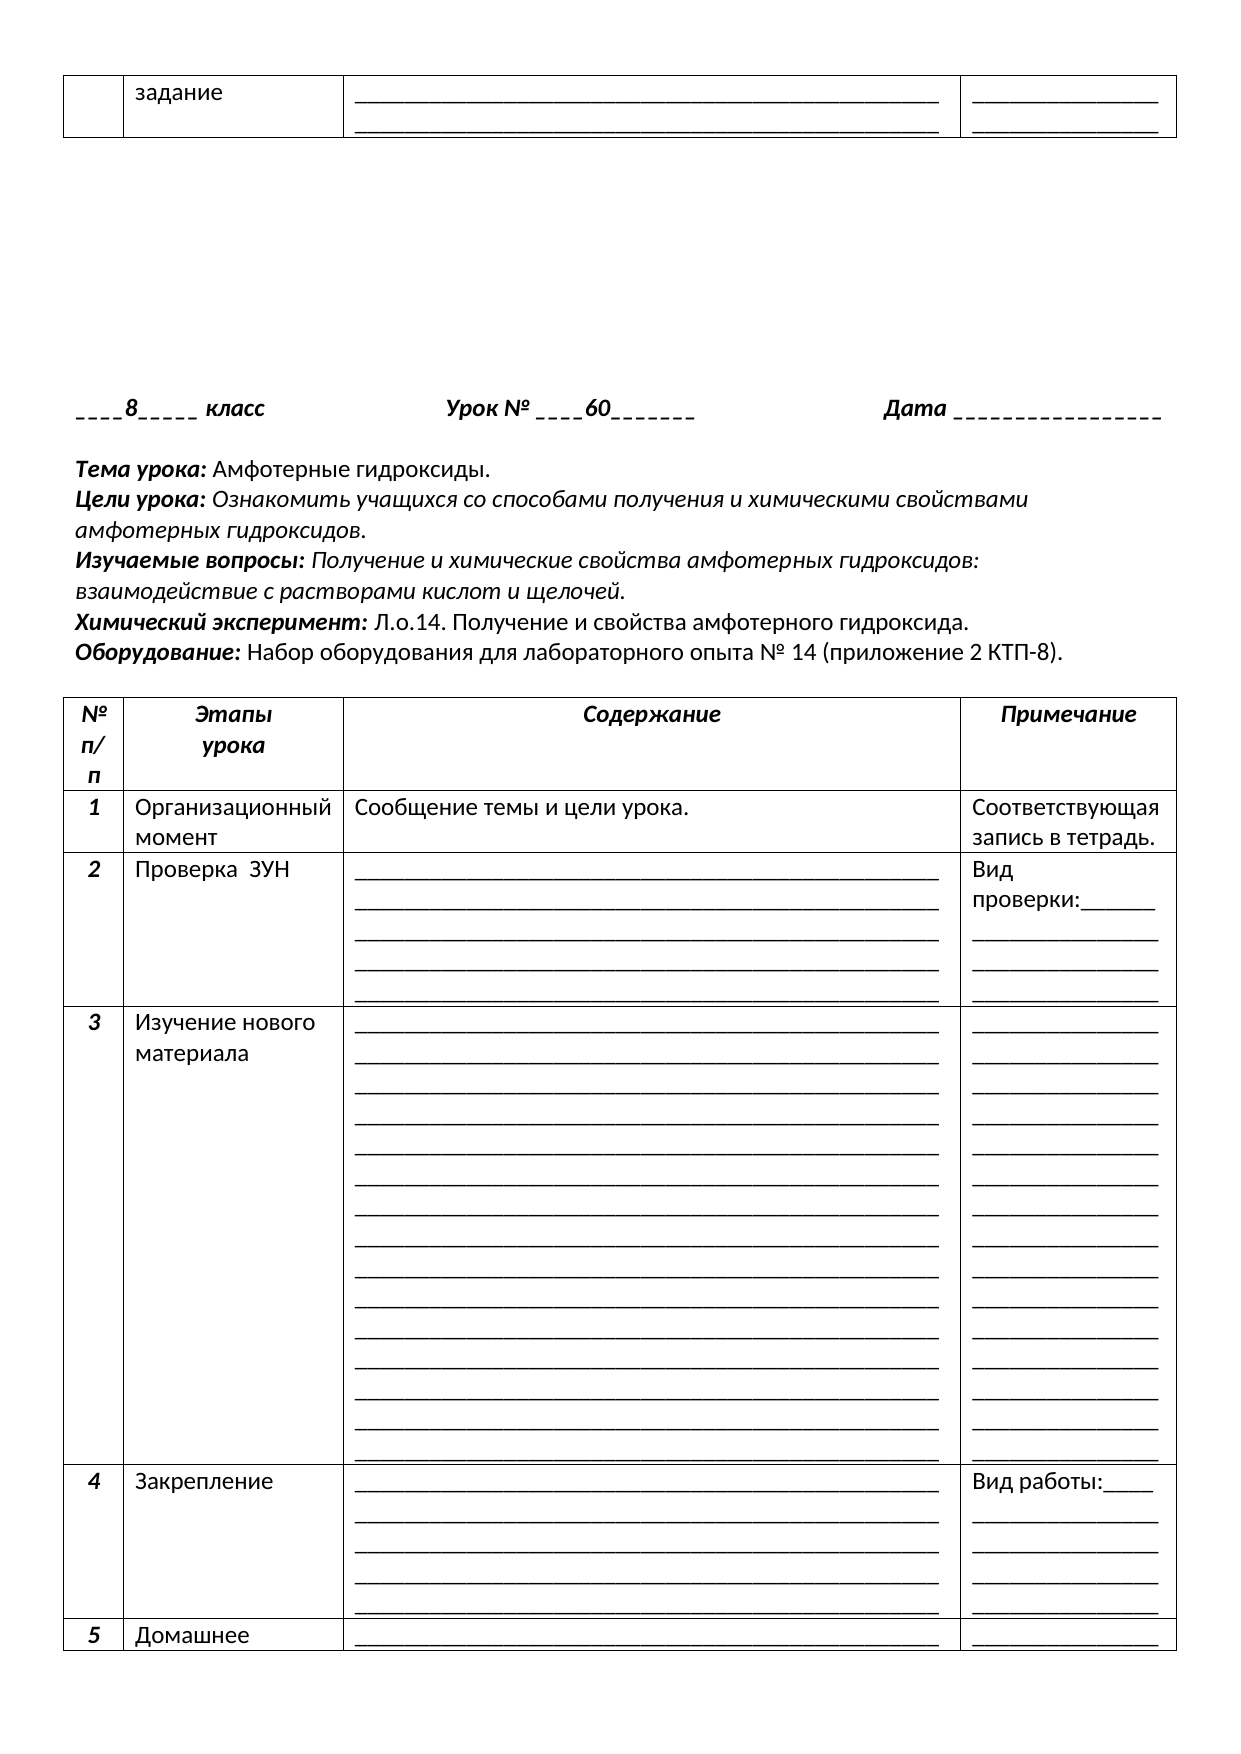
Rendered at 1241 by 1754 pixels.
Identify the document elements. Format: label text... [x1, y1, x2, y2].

table_cell Домашнее задание [124, 1619, 343, 1649]
table_cell ___________________________________________________________________________________________________________________________________________________________________________________________________________________________________________ [344, 1465, 960, 1618]
table_cell Домашнее задание [124, 76, 343, 137]
table_header № п/п [64, 698, 123, 790]
table_cell Закрепление [124, 1465, 343, 1618]
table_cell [961, 76, 1176, 137]
table_cell ___________________________________________________________________________________________________________________________________________________________________________________________________________________________________________ [344, 853, 960, 1006]
table_cell Вид проверки:___________________________________________________ [961, 853, 1176, 1006]
table_cell Соответствующая запись в тетрадь. [961, 791, 1176, 852]
table_cell _________________________________________________________________________________________________________________________________________________________________________________________________________________________________________________________________________________________________________________________________________________________________________________________________________________________________________________________________________________________________________________________________________________________________________________________________________________________________________________________________________________________________________________________________ [344, 1007, 960, 1464]
table_header Этапы урока [124, 698, 343, 790]
table_header Примечание [961, 698, 1176, 790]
text Оборудование: Набор оборудования для лабораторного опыта № 14 (приложение 2 КТП-8). [75, 636, 1165, 667]
table_cell Сообщение темы и цели урока. [344, 791, 960, 852]
table_cell 5 [64, 1619, 123, 1649]
text ____8_____ класс Урок № ____60_______ Дата _________________ [75, 392, 1165, 422]
text Изучаемые вопросы: Получение и химические свойства амфотерных гидроксидов: взаимодействие с растворами кислот и щелочей. [75, 544, 1165, 606]
table_cell Организационный момент [124, 791, 343, 852]
table_cell 1 [64, 791, 123, 852]
table_cell 2 [64, 853, 123, 1006]
table_cell Вид работы:____ ____________________________________________________________ [961, 1465, 1176, 1618]
text Тема урока: Амфотерные гидроксиды. [75, 453, 1165, 483]
text Химический эксперимент: Л.о.14. Получение и свойства амфотерного гидроксида. [75, 606, 1165, 636]
table_cell Изучение нового материала [124, 1007, 343, 1464]
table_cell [344, 1619, 960, 1649]
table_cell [344, 76, 960, 137]
table_cell 3 [64, 1007, 123, 1464]
table_cell 4 [64, 1465, 123, 1618]
text Цели урока: Ознакомить учащихся со способами получения и химическими свойствами амфотерных гидроксидов. [75, 483, 1165, 544]
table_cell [961, 1619, 1176, 1649]
table_header Содержание [344, 698, 960, 790]
table_cell _________________________________________________________________________________________________________________________________________________________________________________________________________________________________ [961, 1007, 1176, 1464]
table_cell 5 [64, 76, 123, 137]
table_cell Проверка ЗУН [124, 853, 343, 1006]
